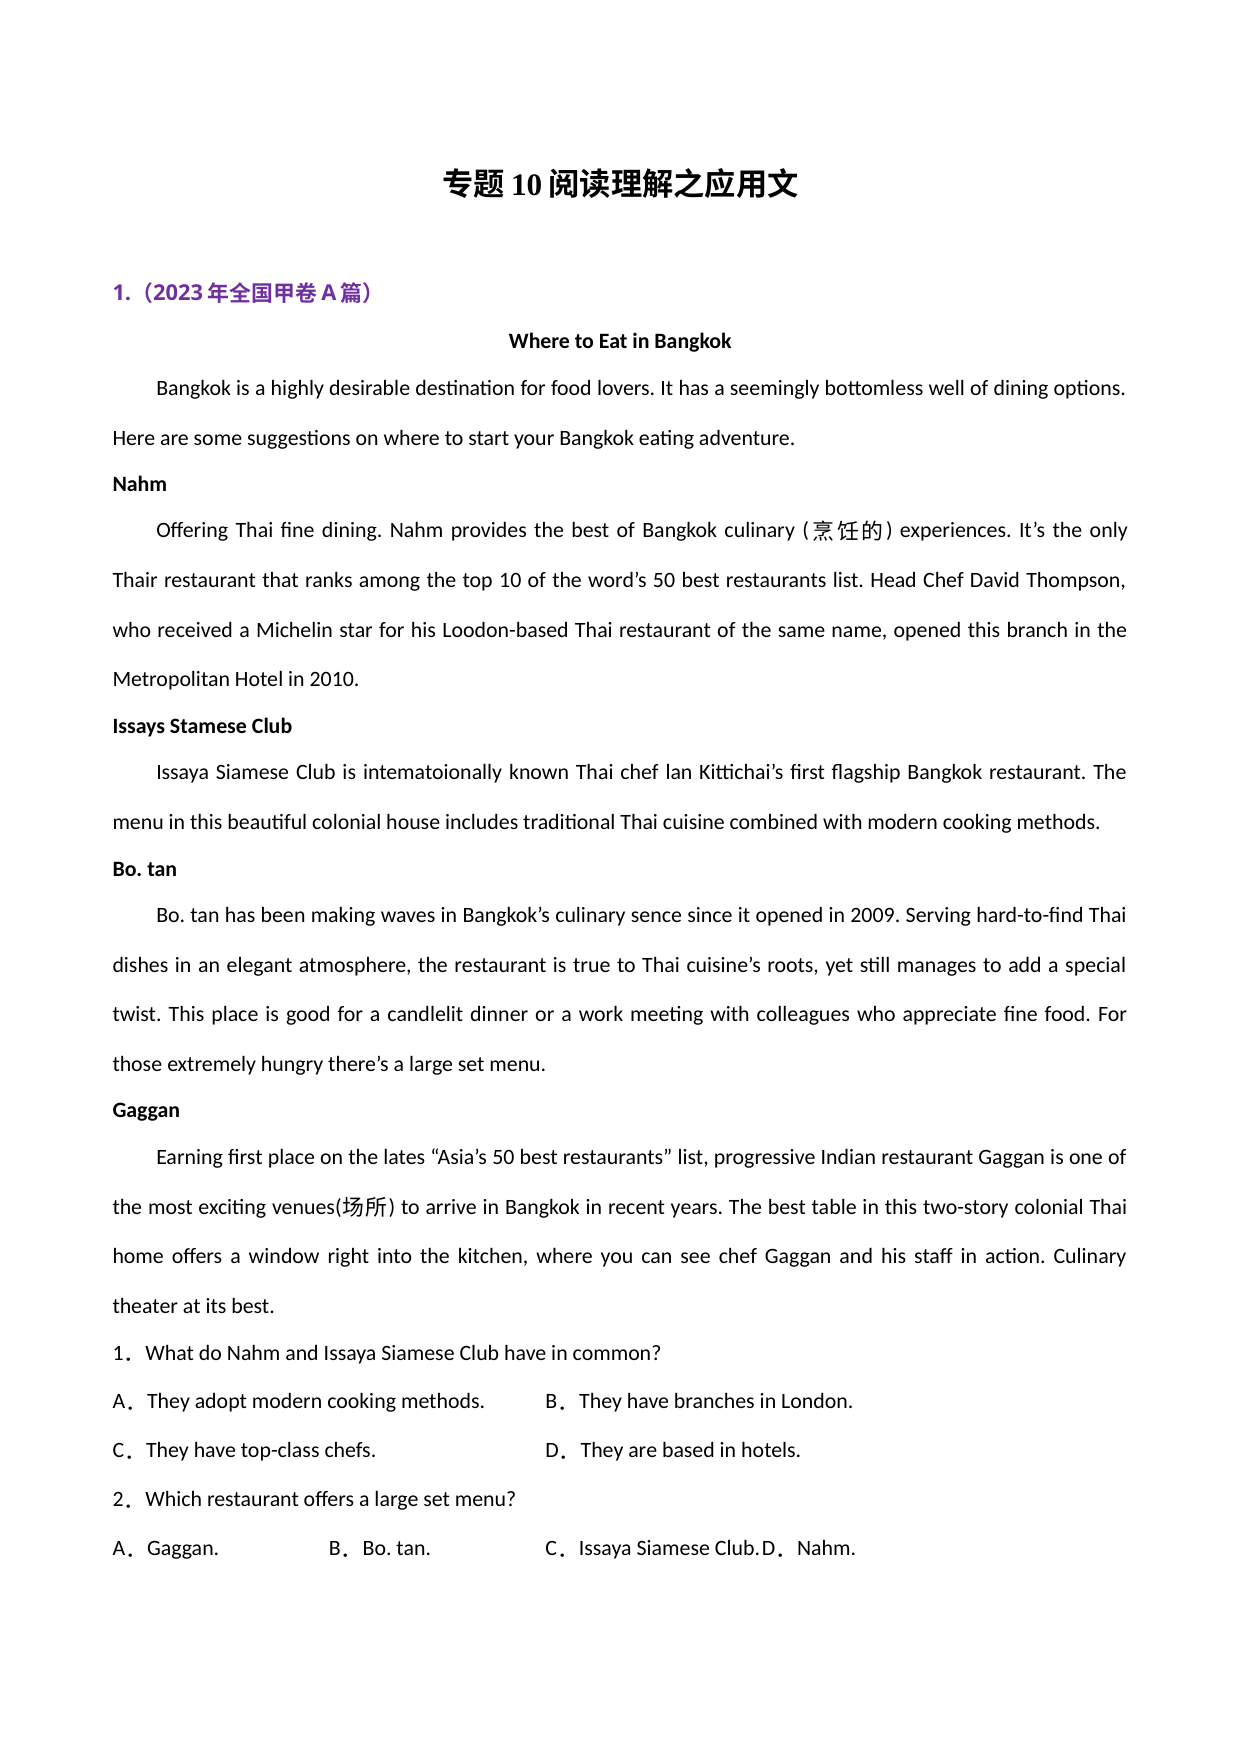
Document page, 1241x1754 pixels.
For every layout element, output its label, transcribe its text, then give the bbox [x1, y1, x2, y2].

text A．Gaggan. B．Bo. tan. C．Issaya Siamese Club. D．Nahm. [112, 1531, 1128, 1564]
list 1.（2023年全国甲卷A篇） [112, 275, 1128, 308]
text Where to Eat in Bangkok [112, 324, 1128, 357]
text Bangkok is a highly desirable destination for food lovers. It has a seemingly bottomless well of dining options. Here are some suggestions on where to start your Bangkok eating adventure. [112, 371, 1128, 453]
text Issaya Siamese Club is intematoionally known Thai chef lan Kittichai’s first flagship Bangkok restaurant. The menu in this beautiful colonial house includes traditional Thai cuisine combined with modern cooking methods. [112, 755, 1128, 838]
text 1．What do Nahm and Issaya Siamese Club have in common? [112, 1335, 1128, 1368]
text 专题10阅读理解之应用文 [112, 148, 1128, 214]
text Gaggan [112, 1093, 1128, 1127]
text Nahm [112, 467, 1128, 500]
text 2．Which restaurant offers a large set menu? [112, 1482, 1128, 1515]
text Bo. tan has been making waves in Bangkok’s culinary sence since it opened in 2009. Serving hard-to-find Thai dishes in an elegant atmosphere, the restaurant is true to Thai cuisine’s roots, yet still manages to add a special twist. This place is good for a candlelit dinner or a work meeting with colleagues who appreciate fine food. For those extremely hungry there’s a large set menu. [112, 898, 1128, 1080]
text Bo. tan [112, 851, 1128, 884]
text Issays Stamese Club [112, 709, 1128, 742]
text Earning first place on the lates “Asia’s 50 best restaurants” list, progressive Indian restaurant Gaggan is one of the most exciting venues(场所) to arrive in Bangkok in recent years. The best table in this two-story colonial Thai home offers a window right into the kitchen, where you can see chef Gaggan and his staff in action. Culinary theater at its best. [112, 1140, 1128, 1322]
text A．They adopt modern cooking methods. B．They have branches in London. [112, 1384, 1128, 1417]
text C．They have top-class chefs. D．They are based in hotels. [112, 1433, 1128, 1466]
text Offering Thai fine dining. Nahm provides the best of Bangkok culinary (烹饪的) experiences. It’s the only Thair restaurant that ranks among the top 10 of the word’s 50 best restaurants list. Head Chef David Thompson, who received a Michelin star for his Loodon-based Thai restaurant of the same name, opened this branch in the Metropolitan Hotel in 2010. [112, 513, 1128, 696]
